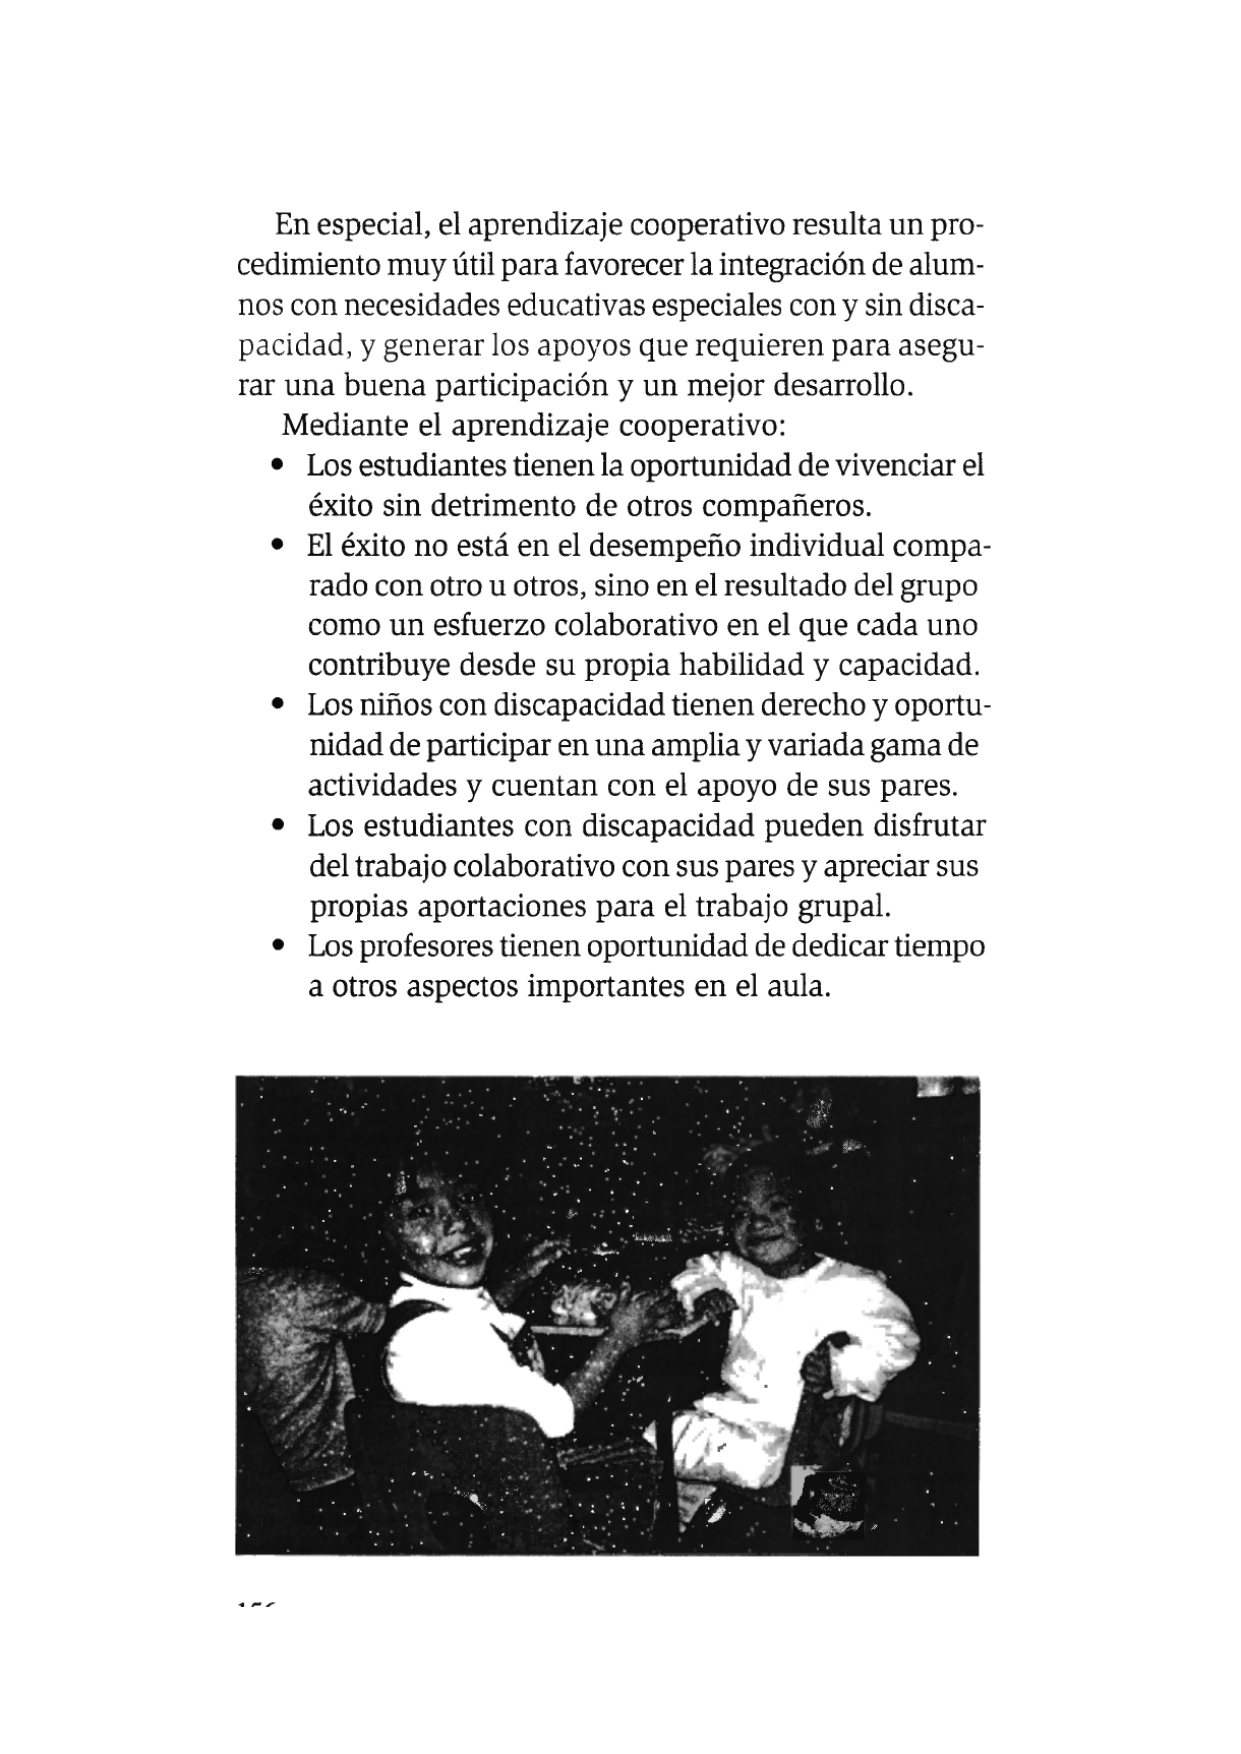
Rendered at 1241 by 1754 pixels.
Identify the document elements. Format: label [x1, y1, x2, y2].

picture [177, 147, 1063, 1607]
